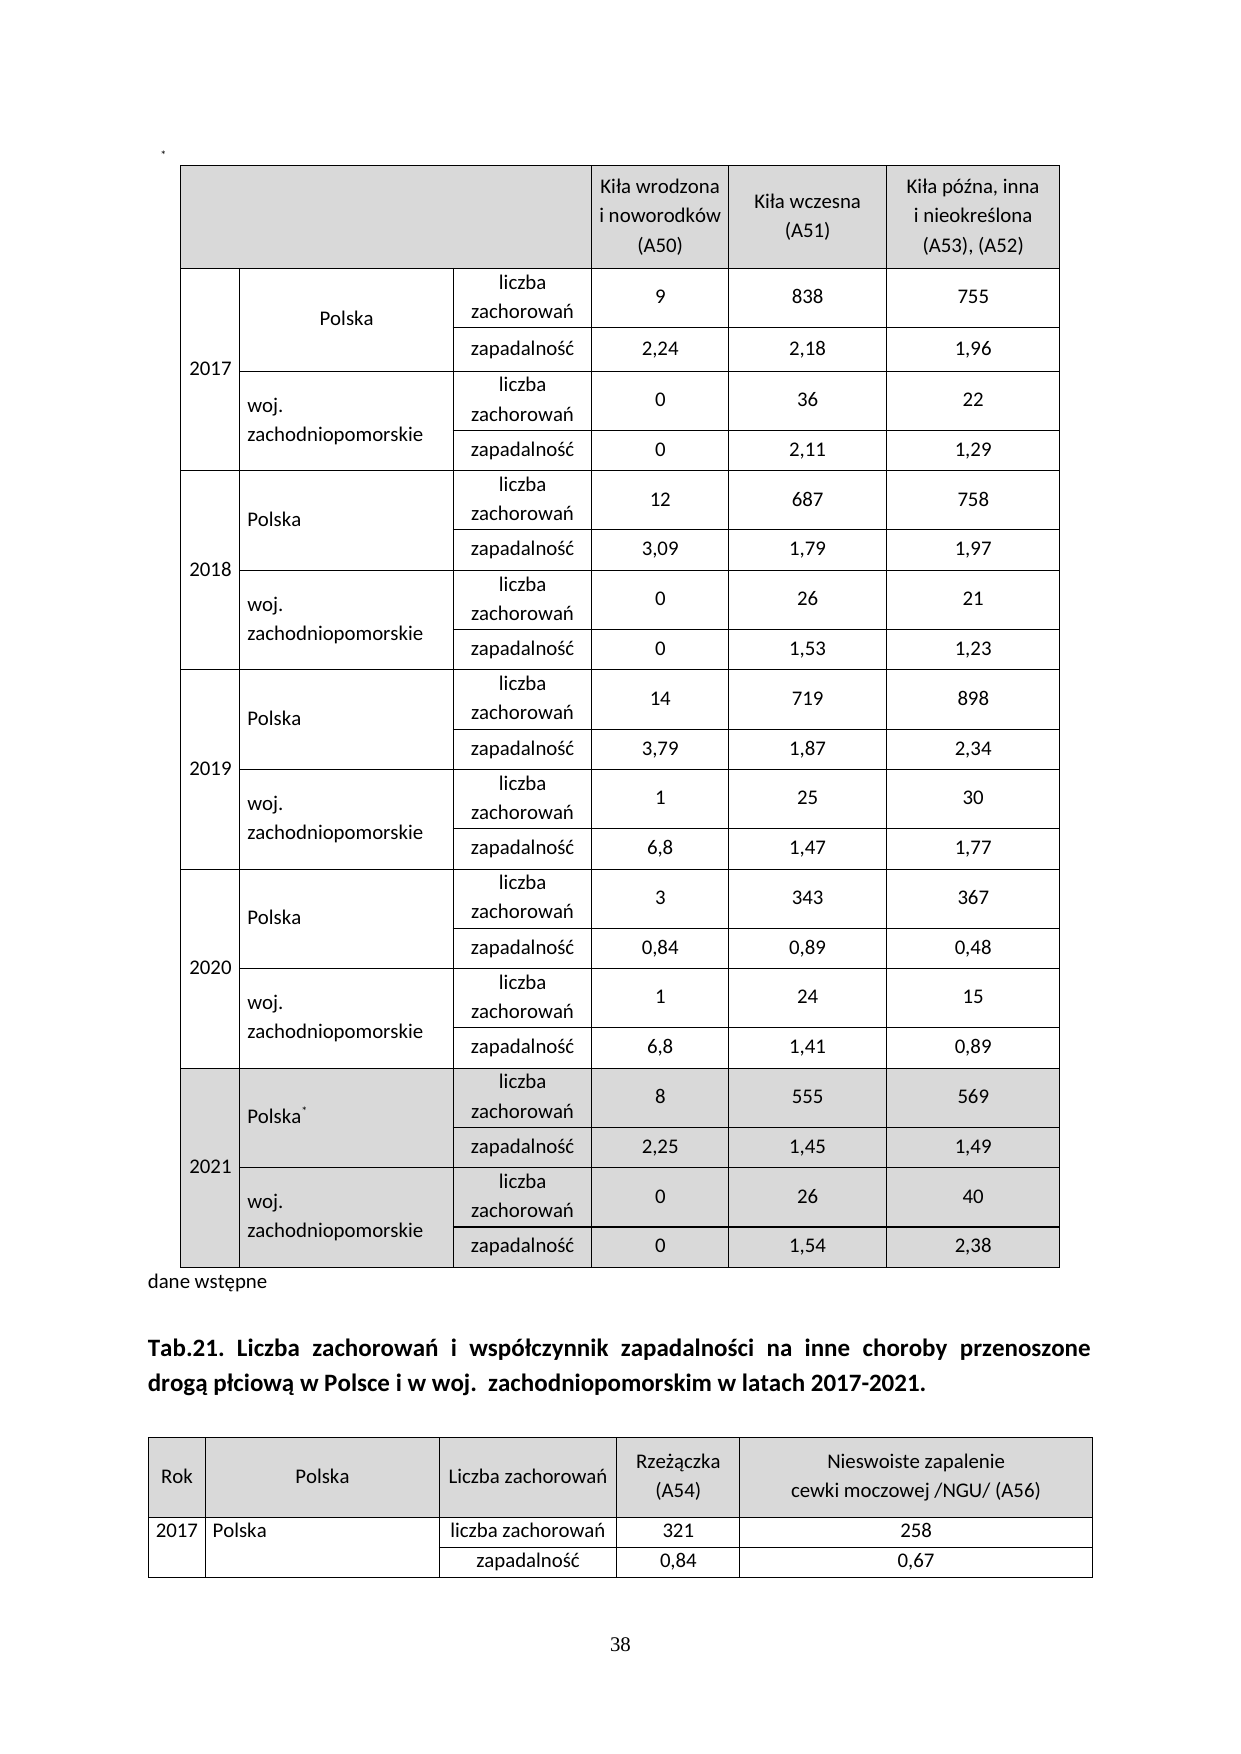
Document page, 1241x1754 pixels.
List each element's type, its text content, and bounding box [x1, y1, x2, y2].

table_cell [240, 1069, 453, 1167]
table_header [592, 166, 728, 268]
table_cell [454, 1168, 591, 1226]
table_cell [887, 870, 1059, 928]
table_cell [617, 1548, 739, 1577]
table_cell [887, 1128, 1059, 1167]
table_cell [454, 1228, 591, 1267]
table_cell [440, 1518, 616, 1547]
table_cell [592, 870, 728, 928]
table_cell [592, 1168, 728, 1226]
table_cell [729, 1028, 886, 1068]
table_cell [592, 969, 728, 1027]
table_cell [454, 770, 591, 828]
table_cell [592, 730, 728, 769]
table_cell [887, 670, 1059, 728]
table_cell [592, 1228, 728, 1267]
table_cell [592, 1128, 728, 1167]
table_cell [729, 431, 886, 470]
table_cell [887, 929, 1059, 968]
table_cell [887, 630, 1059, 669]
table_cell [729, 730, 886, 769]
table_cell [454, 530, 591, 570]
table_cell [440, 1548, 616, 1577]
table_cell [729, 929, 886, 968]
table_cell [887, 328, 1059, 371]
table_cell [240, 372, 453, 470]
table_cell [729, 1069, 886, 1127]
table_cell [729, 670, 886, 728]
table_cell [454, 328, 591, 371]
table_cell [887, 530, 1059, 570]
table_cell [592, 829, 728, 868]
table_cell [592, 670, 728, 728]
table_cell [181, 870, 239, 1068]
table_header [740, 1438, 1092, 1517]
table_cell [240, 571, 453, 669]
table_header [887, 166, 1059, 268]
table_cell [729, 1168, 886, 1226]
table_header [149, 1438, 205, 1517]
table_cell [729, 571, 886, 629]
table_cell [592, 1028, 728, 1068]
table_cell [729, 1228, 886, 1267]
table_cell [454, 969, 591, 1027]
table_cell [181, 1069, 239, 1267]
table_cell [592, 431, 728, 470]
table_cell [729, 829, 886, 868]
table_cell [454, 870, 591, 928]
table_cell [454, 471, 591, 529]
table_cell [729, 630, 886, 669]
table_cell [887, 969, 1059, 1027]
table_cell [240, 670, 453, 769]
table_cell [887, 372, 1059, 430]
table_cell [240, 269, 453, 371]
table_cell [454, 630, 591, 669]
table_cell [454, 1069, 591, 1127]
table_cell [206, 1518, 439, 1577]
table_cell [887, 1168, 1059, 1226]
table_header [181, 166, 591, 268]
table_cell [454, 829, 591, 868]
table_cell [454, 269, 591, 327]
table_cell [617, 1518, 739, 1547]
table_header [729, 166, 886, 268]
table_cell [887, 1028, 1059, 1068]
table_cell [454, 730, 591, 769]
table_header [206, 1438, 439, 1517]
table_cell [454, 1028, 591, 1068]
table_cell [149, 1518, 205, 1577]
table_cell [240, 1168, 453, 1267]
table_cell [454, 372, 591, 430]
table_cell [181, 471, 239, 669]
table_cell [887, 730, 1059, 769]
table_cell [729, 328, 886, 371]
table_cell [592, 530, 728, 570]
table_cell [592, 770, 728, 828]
text Tab.21. Liczba zachorowań i współczynnik zapadalności na inne choroby przenoszone drogą płciową w Polsce i w woj. zachodniopomorskim w latach 2017-2021. [148, 1332, 1092, 1397]
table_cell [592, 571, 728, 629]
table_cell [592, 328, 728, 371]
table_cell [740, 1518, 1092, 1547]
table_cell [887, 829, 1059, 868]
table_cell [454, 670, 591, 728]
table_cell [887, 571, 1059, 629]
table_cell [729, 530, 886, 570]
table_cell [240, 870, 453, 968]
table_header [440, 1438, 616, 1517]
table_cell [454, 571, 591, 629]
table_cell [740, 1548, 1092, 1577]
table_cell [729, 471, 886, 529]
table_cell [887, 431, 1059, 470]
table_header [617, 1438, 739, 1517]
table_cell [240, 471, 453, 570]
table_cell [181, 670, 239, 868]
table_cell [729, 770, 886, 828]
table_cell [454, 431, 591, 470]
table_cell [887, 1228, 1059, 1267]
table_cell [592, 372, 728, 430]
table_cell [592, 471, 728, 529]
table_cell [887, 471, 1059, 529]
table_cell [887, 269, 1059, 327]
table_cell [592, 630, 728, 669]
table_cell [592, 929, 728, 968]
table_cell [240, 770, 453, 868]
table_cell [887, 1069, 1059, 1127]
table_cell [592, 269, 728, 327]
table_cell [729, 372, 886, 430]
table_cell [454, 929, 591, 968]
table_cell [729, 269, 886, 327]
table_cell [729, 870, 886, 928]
text * dane wstępne [148, 148, 1092, 1293]
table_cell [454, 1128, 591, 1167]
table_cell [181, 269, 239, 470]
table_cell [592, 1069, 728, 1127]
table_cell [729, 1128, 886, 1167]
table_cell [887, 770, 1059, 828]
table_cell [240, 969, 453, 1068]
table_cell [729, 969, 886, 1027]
